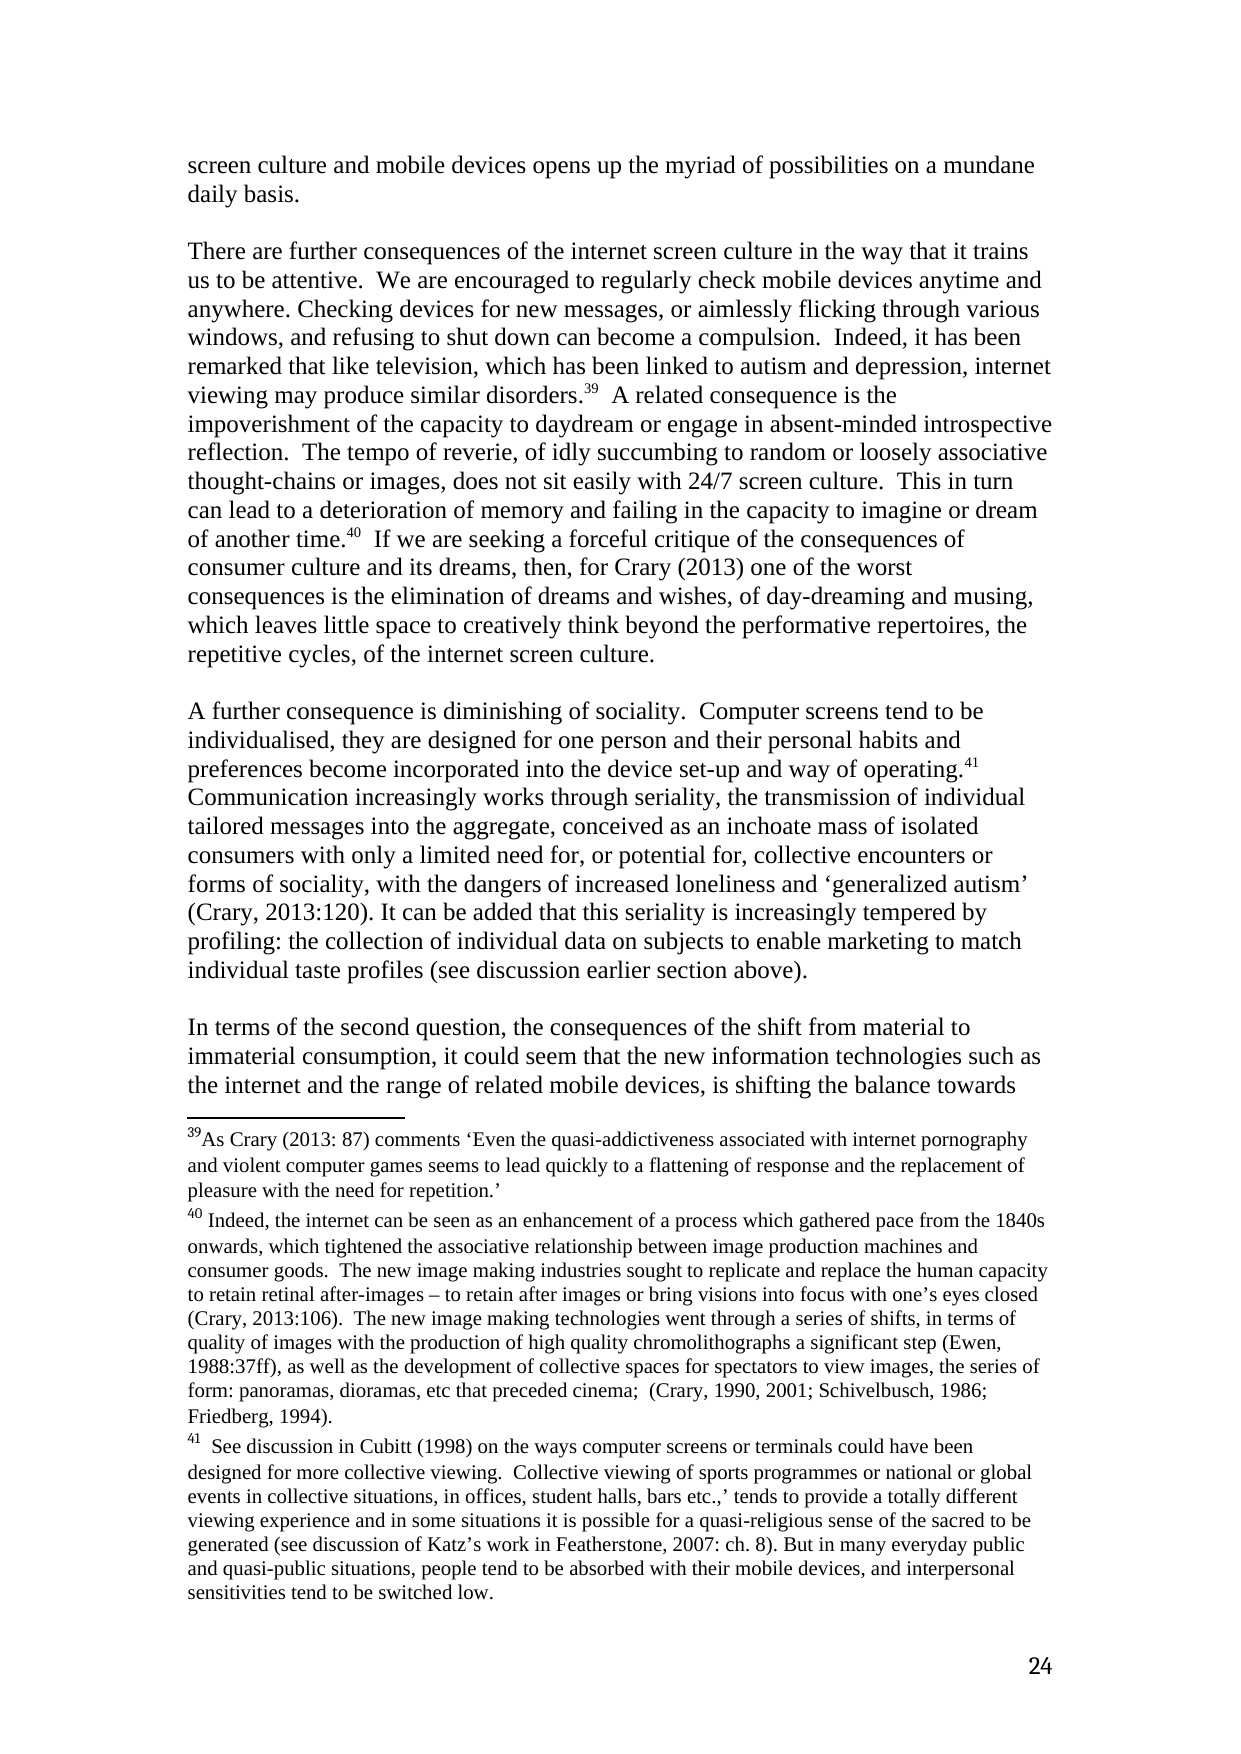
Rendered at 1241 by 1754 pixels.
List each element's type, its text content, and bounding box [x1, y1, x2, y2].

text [187, 150, 1053, 207]
text There are further consequences of the internet screen culture in the way that it trains us to be attentive. We are encouraged to regularly check mobile devices anytime and anywhere. Checking devices for new messages, or aimlessly flicking through various windows, and refusing to shut down can become a compulsion. Indeed, it has been remarked that like television, which has been linked to autism and depression, internet viewing may produce similar disorders. A related consequence is the impoverishment of the capacity to daydream or engage in absent-minded introspective reflection. The tempo of reverie, of idly succumbing to random or loosely associative thought-chains or images, does not sit easily with 24/7 screen culture. This in turn can lead to a deterioration of memory and failing in the capacity to imagine or dream of another time. If we are seeking a forceful critique of the consequences of consumer culture and its dreams, then, for Crary (2013) one of the worst consequences is the elimination of dreams and wishes, of day-dreaming and musing, which leaves little space to creatively think beyond the performative repertoires, the repetitive cycles, of the internet screen culture. [187, 236, 1053, 667]
text A further consequence is diminishing of sociality. Computer screens tend to be individualised, they are designed for one person and their personal habits and preferences become incorporated into the device set-up and way of operating. Communication increasingly works through seriality, the transmission of individual tailored messages into the aggregate, conceived as an inchoate mass of isolated consumers with only a limited need for, or potential for, collective encounters or forms of sociality, with the dangers of increased loneliness and ‘generalized autism’ (Crary, 2013:120). It can be added that this seriality is increasingly tempered by profiling: the collection of individual data on subjects to enable marketing to match individual taste profiles (see discussion earlier section above). [187, 696, 1053, 984]
